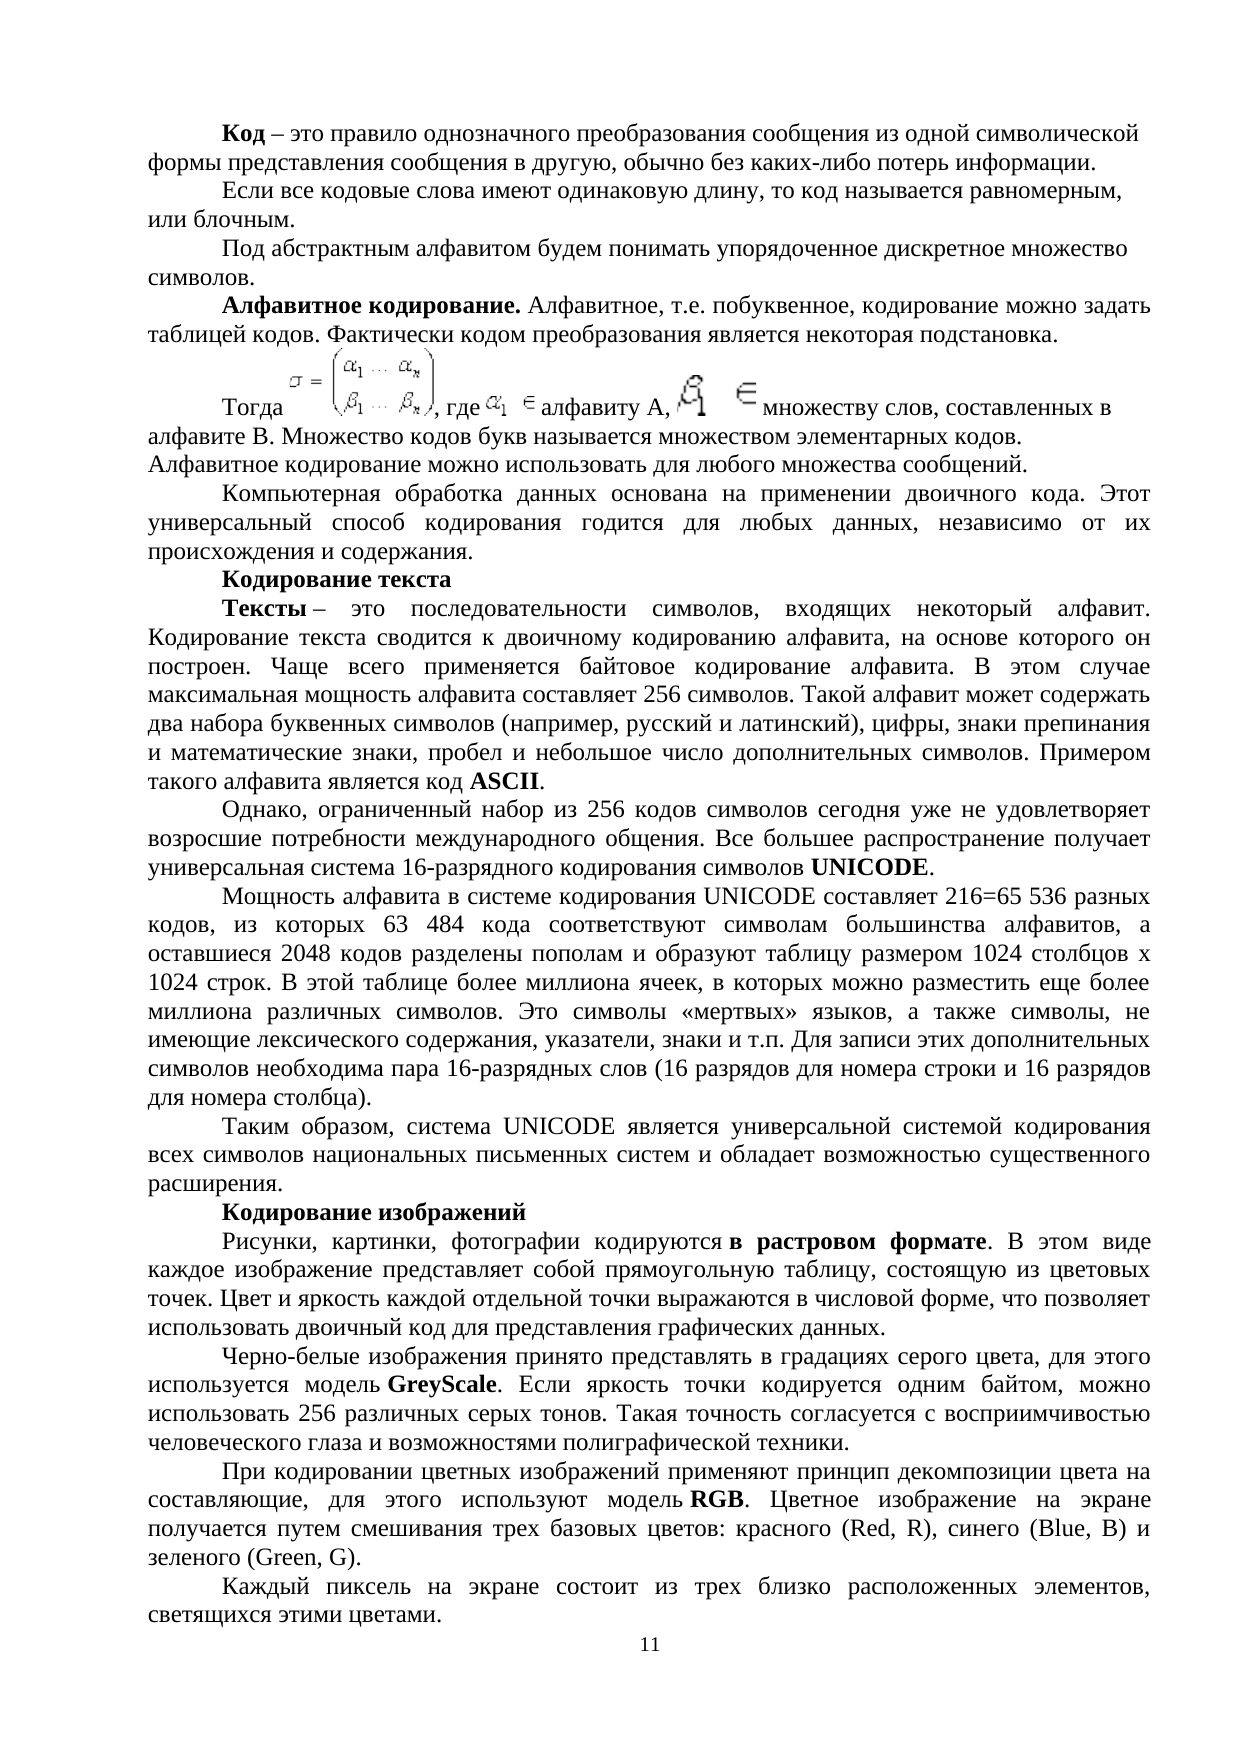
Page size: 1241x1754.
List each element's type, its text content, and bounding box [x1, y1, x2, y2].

text При кодировании цветных изображений применяют принцип декомпозиции цвета на составляющие, для этого используют модель RGB. Цветное изображение на экране получается путем смешивания трех базовых цветов: красного (Red, R), синего (Blue, B) и зеленого (Green, G). [148, 1456, 1152, 1571]
text Если все кодовые слова имеют одинаковую длину, то код называется равномерным, или блочным. [148, 176, 1152, 233]
text Рисунки, картинки, фотографии кодируются в растровом формате. В этом виде каждое изображение представляет собой прямоугольную таблицу, состоящую из цветовых точек. Цвет и яркость каждой отдельной точки выражаются в числовой форме, что позволяет использовать двоичный код для представления графических данных. [148, 1226, 1152, 1341]
text Компьютерная обработка данных основана на применении двоичного кода. Этот универсальный способ кодирования годится для любых данных, независимо от их происхождения и содержания. [148, 478, 1152, 564]
text Код – это правило однозначного преобразования сообщения из одной символической формы представления сообщения в другую, обычно без каких-либо потерь информации. [148, 118, 1152, 176]
text Кодирование текста [148, 564, 1152, 593]
text Черно-белые изображения принято представлять в градациях серого цвета, для этого используется модель GreyScale. Если яркость точки кодируется одним байтом, можно использовать 256 различных серых тонов. Такая точность согласуется с восприимчивостью человеческого глаза и возможностями полиграфической техники. [148, 1341, 1152, 1456]
text Алфавитное кодирование. Алфавитное, т.е. побуквенное, кодирование можно задать таблицей кодов. Фактически кодом преобразования является некоторая подстановка. [148, 291, 1152, 348]
text Тогда , где алфавиту А, множеству слов, составленных в алфавите В. Множество кодов букв называется множеством элементарных кодов. Алфавитное кодирование можно использовать для любого множества сообщений. [148, 348, 1152, 478]
text Кодирование изображений [148, 1197, 1152, 1226]
text Тексты – это последовательности символов, входящих некоторый алфавит. Кодирование текста сводится к двоичному кодированию алфавита, на основе которого он построен. Чаще всего применяется байтовое кодирование алфавита. В этом случае максимальная мощность алфавита составляет 256 символов. Такой алфавит может содержать два набора буквенных символов (например, русский и латинский), цифры, знаки препинания и математические знаки, пробел и небольшое число дополнительных символов. Примером такого алфавита является код ASCII. [148, 593, 1152, 794]
text Каждый пиксель на экране состоит из трех близко расположенных элементов, светящихся этими цветами. [148, 1571, 1152, 1628]
picture [289, 348, 434, 416]
picture [677, 375, 757, 416]
picture [486, 396, 535, 416]
text Под абстрактным алфавитом будем понимать упорядоченное дискретное множество символов. [148, 233, 1152, 291]
text Таким образом, система UNICODE является универсальной системой кодирования всех символов национальных письменных систем и обладает возможностью существенного расширения. [148, 1111, 1152, 1197]
text Мощность алфавита в системе кодирования UNICODE составляет 216=65 536 разных кодов, из которых 63 484 кода соответствуют символам большинства алфавитов, а оставшиеся 2048 кодов разделены пополам и образуют таблицу размером 1024 столбцов х 1024 строк. В этой таблице более миллиона ячеек, в которых можно разместить еще более миллиона различных символов. Это символы «мертвых» языков, а также символы, не имеющие лексического содержания, указатели, знаки и т.п. Для записи этих дополнительных символов необходима пара 16-разрядных слов (16 разрядов для номера строки и 16 разрядов для номера столбца). [148, 881, 1152, 1111]
text Однако, ограниченный набор из 256 кодов символов сегодня уже не удовлетворяет возросшие потребности международного общения. Все большее распространение получает универсальная система 16-разрядного кодирования символов UNICODE. [148, 794, 1152, 881]
